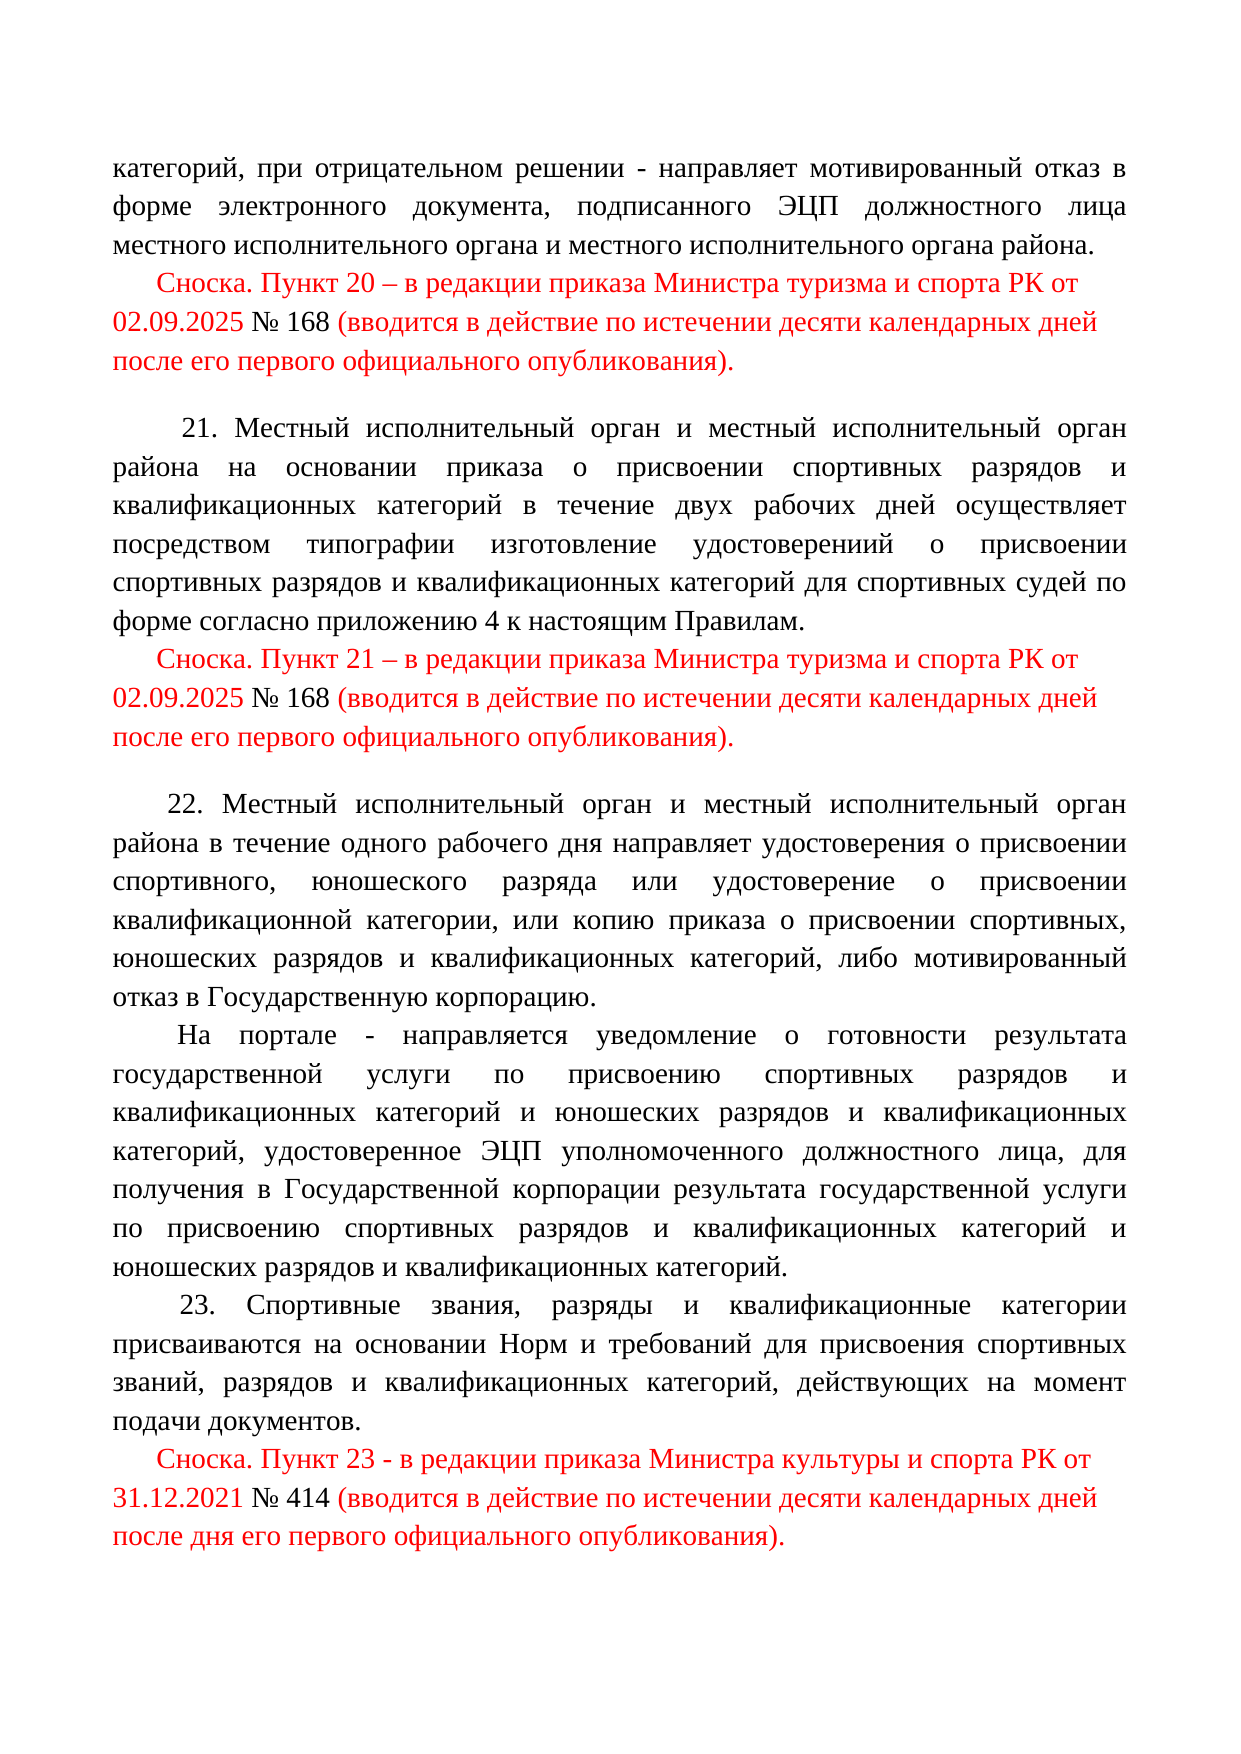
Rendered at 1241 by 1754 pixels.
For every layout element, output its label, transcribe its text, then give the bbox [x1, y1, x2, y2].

text На портале - направляется уведомление о готовности результата государственной услуги по присвоению спортивных разрядов и квалификационных категорий и юношеских разрядов и квалификационных категорий, удостоверенное ЭЦП уполномоченного должностного лица, для получения в Государственной корпорации результата государственной услуги по присвоению спортивных разрядов и квалификационных категорий и юношеских разрядов и квалификационных категорий. [112, 1017, 1128, 1282]
text Сноска. Пункт 21 – в редакции приказа Министра туризма и спорта РК от 02.09.2025 № 168 (вводится в действие по истечении десяти календарных дней после его первого официального опубликования). [112, 642, 1128, 782]
text 23. Спортивные звания, разряды и квалификационные категории присваиваются на основании Норм и требований для присвоения спортивных званий, разрядов и квалификационных категорий, действующих на момент подачи документов. [112, 1287, 1128, 1436]
text Сноска. Пункт 20 – в редакции приказа Министра туризма и спорта РК от 02.09.2025 № 168 (вводится в действие по истечении десяти календарных дней после его первого официального опубликования). [112, 266, 1128, 406]
text Сноска. Пункт 23 - в редакции приказа Министра культуры и спорта РК от 31.12.2021 № 414 (вводится в действие по истечении десяти календарных дней после дня его первого официального опубликования). [112, 1441, 1128, 1582]
text 22. Местный исполнительный орган и местный исполнительный орган района в течение одного рабочего дня направляет удостоверения о присвоении спортивного, юношеского разряда или удостоверение о присвоении квалификационной категории, или копию приказа о присвоении спортивных, юношеских разрядов и квалификационных категорий, либо мотивированный отказ в Государственную корпорацию. [112, 786, 1128, 1012]
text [112, 150, 1128, 261]
text 21. Местный исполнительный орган и местный исполнительный орган района на основании приказа о присвоении спортивных разрядов и квалификационных категорий в течение двух рабочих дней осуществляет посредством типографии изготовление удостоверениий о присвоении спортивных разрядов и квалификационных категорий для спортивных судей по форме согласно приложению 4 к настоящим Правилам. [112, 410, 1128, 637]
